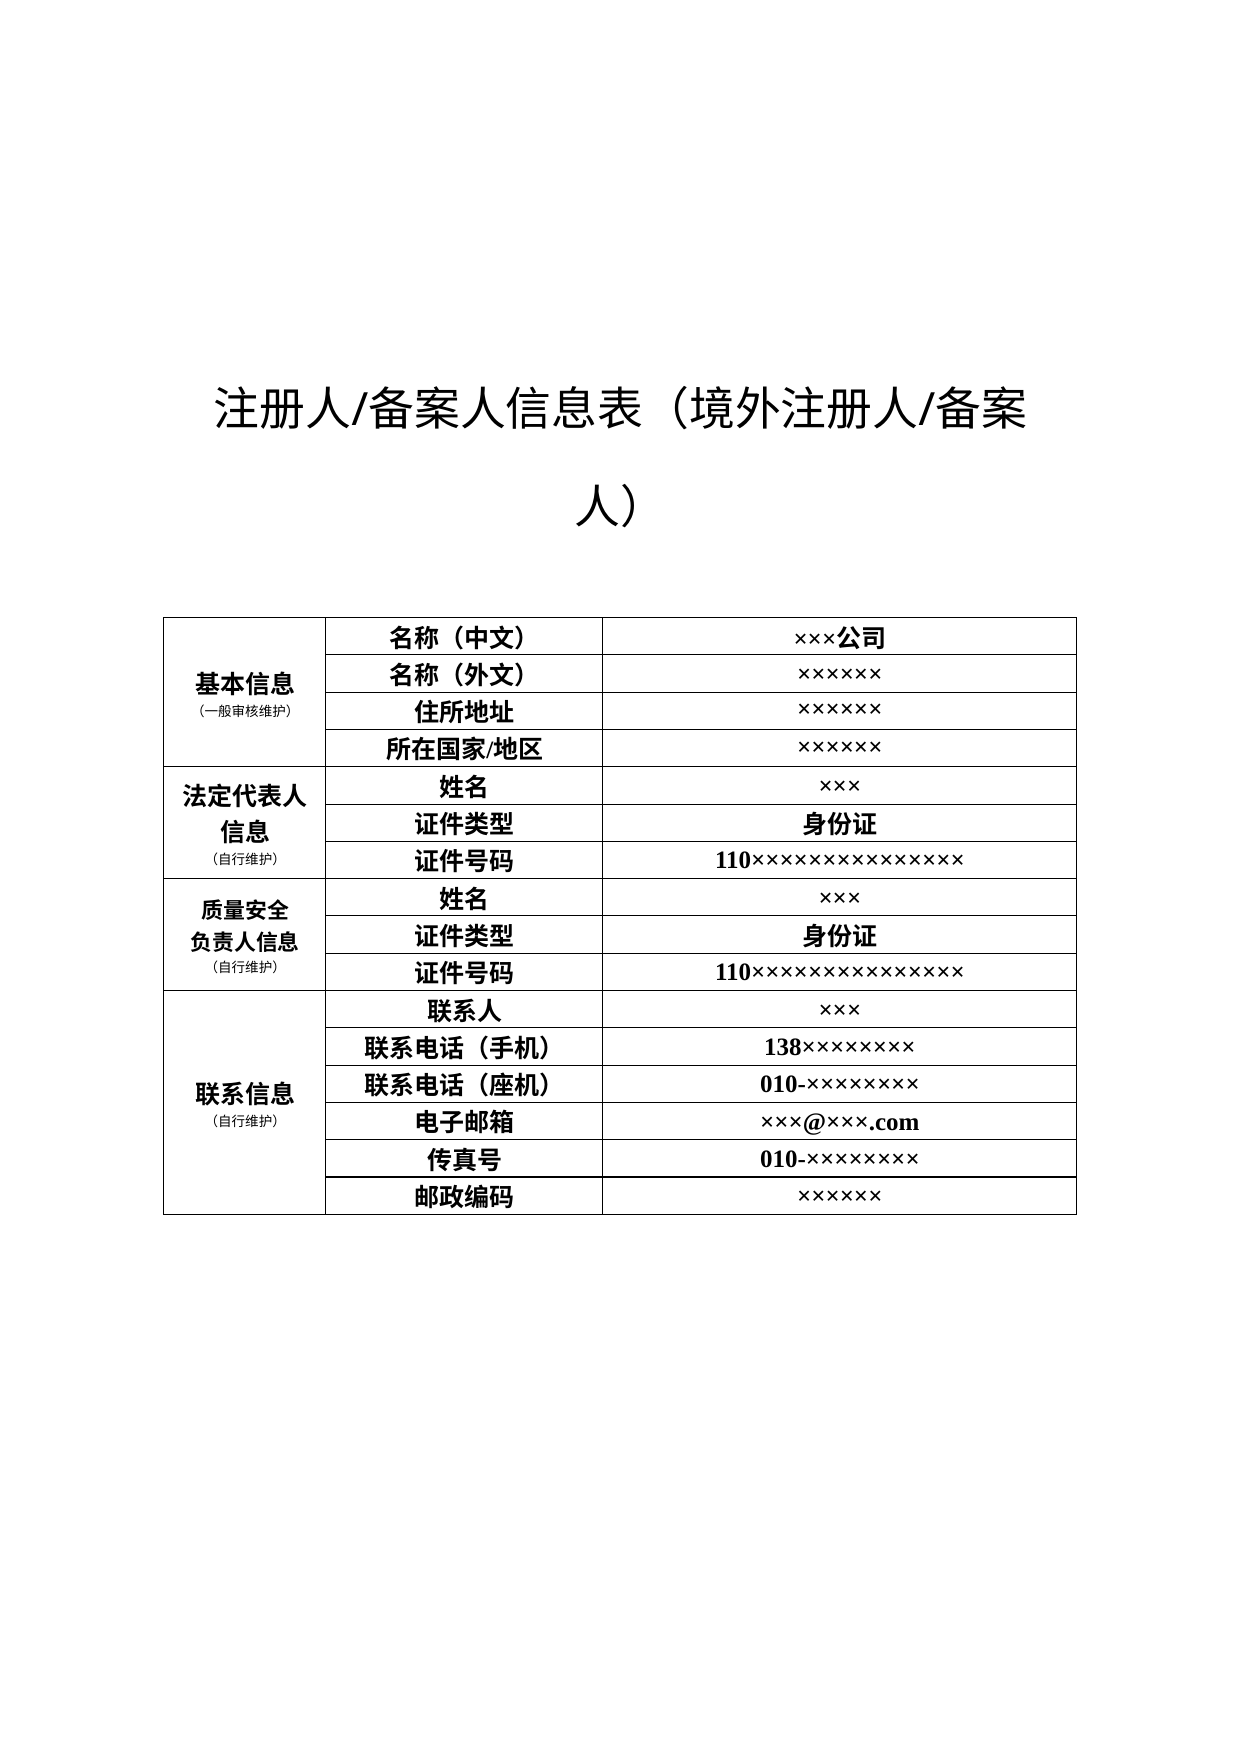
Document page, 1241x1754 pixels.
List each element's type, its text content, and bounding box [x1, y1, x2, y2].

table_cell 名称（外文） [326, 655, 602, 692]
table_cell 邮政编码 [326, 1178, 602, 1214]
table_cell 身份证 [603, 916, 1076, 953]
table_cell 证件号码 [326, 842, 602, 878]
table_cell 证件类型 [326, 805, 602, 841]
table_cell ×××××× [603, 693, 1076, 729]
table_cell ×××@×××.com [603, 1103, 1076, 1139]
table_header 名称（中文） [326, 618, 602, 654]
table_cell 138×××××××× [603, 1028, 1076, 1064]
table_cell 质量安全 负责人信息 （自行维护） [164, 879, 325, 990]
text 注册人/备案人信息表（境外注册人/备案人） [187, 357, 1053, 552]
table_cell 所在国家/地区 [326, 730, 602, 766]
table_cell 姓名 [326, 767, 602, 803]
table_header 基本信息 （一般审核维护） [164, 618, 325, 766]
table_cell 联系人 [326, 991, 602, 1027]
table_cell 证件号码 [326, 954, 602, 990]
table_cell 联系电话（座机） [326, 1066, 602, 1102]
table_cell 110××××××××××××××× [603, 954, 1076, 990]
table_cell ××× [603, 767, 1076, 803]
table_cell ×××××× [603, 730, 1076, 766]
table_cell ××× [603, 991, 1076, 1027]
table_cell 110××××××××××××××× [603, 842, 1076, 878]
table_cell 联系电话（手机） [326, 1028, 602, 1064]
table_cell ×××××× [603, 1178, 1076, 1214]
table_cell 010-×××××××× [603, 1066, 1076, 1102]
table_cell 住所地址 [326, 693, 602, 729]
table_cell 联系信息 （自行维护） [164, 991, 325, 1214]
table_header ×××公司 [603, 618, 1076, 654]
table_cell 身份证 [603, 805, 1076, 841]
table_cell 法定代表人信息 （自行维护） [164, 767, 325, 878]
table_cell 证件类型 [326, 916, 602, 953]
table_cell 010-×××××××× [603, 1140, 1076, 1176]
table_cell ××× [603, 879, 1076, 915]
table_cell ×××××× [603, 655, 1076, 692]
table_cell 传真号 [326, 1140, 602, 1176]
table_cell 电子邮箱 [326, 1103, 602, 1139]
table_cell 姓名 [326, 879, 602, 915]
